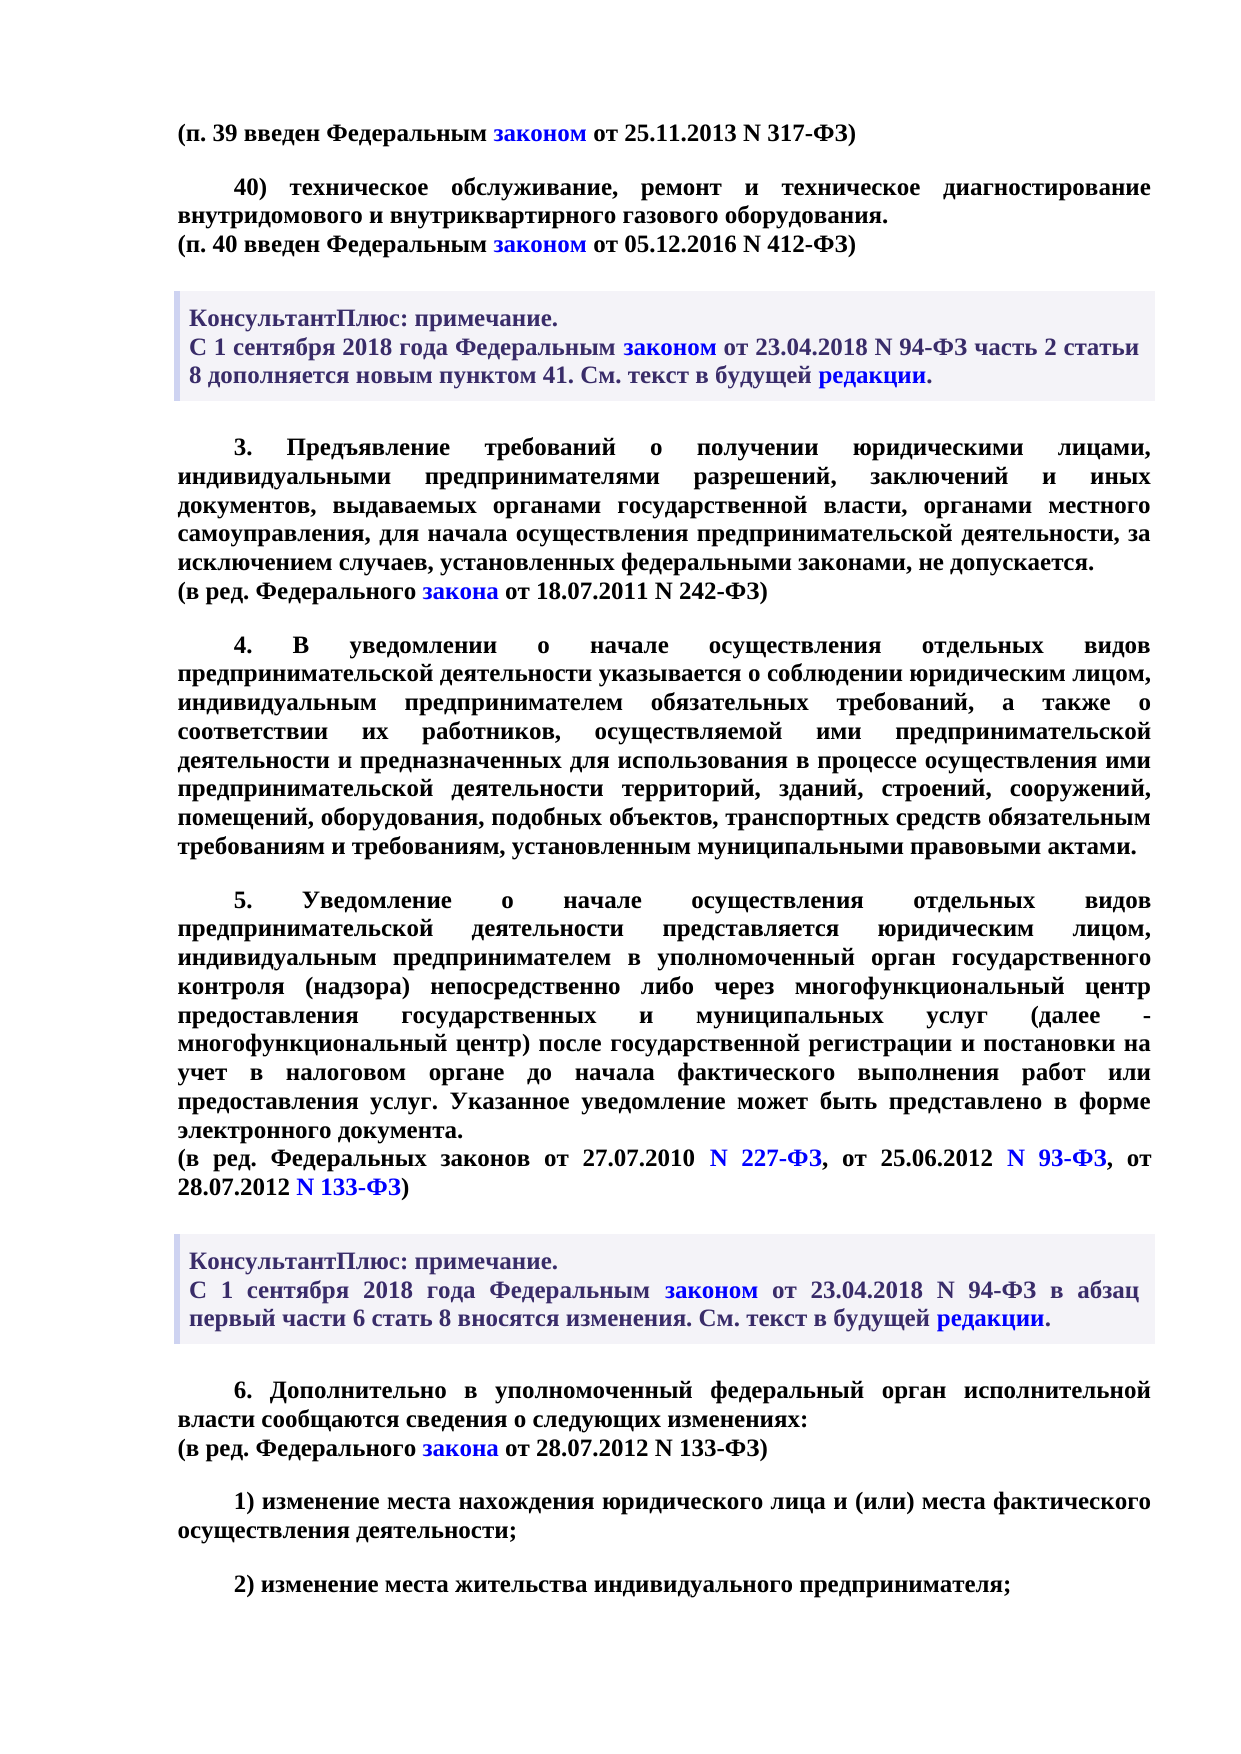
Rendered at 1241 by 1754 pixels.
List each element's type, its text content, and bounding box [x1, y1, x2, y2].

table_header КонсультантПлюс: примечание. С 1 сентября 2018 года Федеральным законом от 23.04.2018 N 94-ФЗ в абзац первый части 6 стать 8 вносятся изменения. См. текст в будущей редакции. [180, 1234, 1149, 1344]
text 40) техническое обслуживание, ремонт и техническое диагностирование внутридомового и внутриквартирного газового оборудования. [177, 172, 1152, 229]
text 5. Уведомление о начале осуществления отдельных видов предпринимательской деятельности представляется юридическим лицом, индивидуальным предпринимателем в уполномоченный орган государственного контроля (надзора) непосредственно либо через многофункциональный центр предоставления государственных и муниципальных услуг (далее - многофункциональный центр) после государственной регистрации и постановки на учет в налоговом органе до начала фактического выполнения работ или предоставления услуг. Указанное уведомление может быть представлено в форме электронного документа. [177, 885, 1152, 1143]
text 4. В уведомлении о начале осуществления отдельных видов предпринимательской деятельности указывается о соблюдении юридическим лицом, индивидуальным предпринимателем обязательных требований, а также о соответствии их работников, осуществляемой ими предпринимательской деятельности и предназначенных для использования в процессе осуществления ими предпринимательской деятельности территорий, зданий, строений, сооружений, помещений, оборудования, подобных объектов, транспортных средств обязательным требованиям и требованиям, установленным муниципальными правовыми актами. [177, 630, 1152, 860]
text (в ред. Федерального закона от 18.07.2011 N 242-ФЗ) [177, 576, 1152, 605]
text 6. Дополнительно в уполномоченный федеральный орган исполнительной власти сообщаются сведения о следующих изменениях: [177, 1375, 1152, 1433]
text 3. Предъявление требований о получении юридическими лицами, индивидуальными предпринимателями разрешений, заключений и иных документов, выдаваемых органами государственной власти, органами местного самоуправления, для начала осуществления предпринимательской деятельности, за исключением случаев, установленных федеральными законами, не допускается. [177, 432, 1152, 576]
text (в ред. Федерального закона от 28.07.2012 N 133-ФЗ) [177, 1433, 1152, 1461]
text 2) изменение места жительства индивидуального предпринимателя; [177, 1569, 1152, 1598]
text 1) изменение места нахождения юридического лица и (или) места фактического осуществления деятельности; [177, 1486, 1152, 1544]
text (п. 40 введен Федеральным законом от 05.12.2016 N 412-ФЗ) [177, 229, 1152, 258]
text (в ред. Федеральных законов от 27.07.2010 N 227-ФЗ, от 25.06.2012 N 93-ФЗ, от 28.07.2012 N 133-ФЗ) [177, 1143, 1152, 1201]
text (п. 39 введен Федеральным законом от 25.11.2013 N 317-ФЗ) [177, 118, 1152, 147]
table_header КонсультантПлюс: примечание. С 1 сентября 2018 года Федеральным законом от 23.04.2018 N 94-ФЗ часть 2 статьи 8 дополняется новым пунктом 41. См. текст в будущей редакции. [180, 291, 1149, 401]
